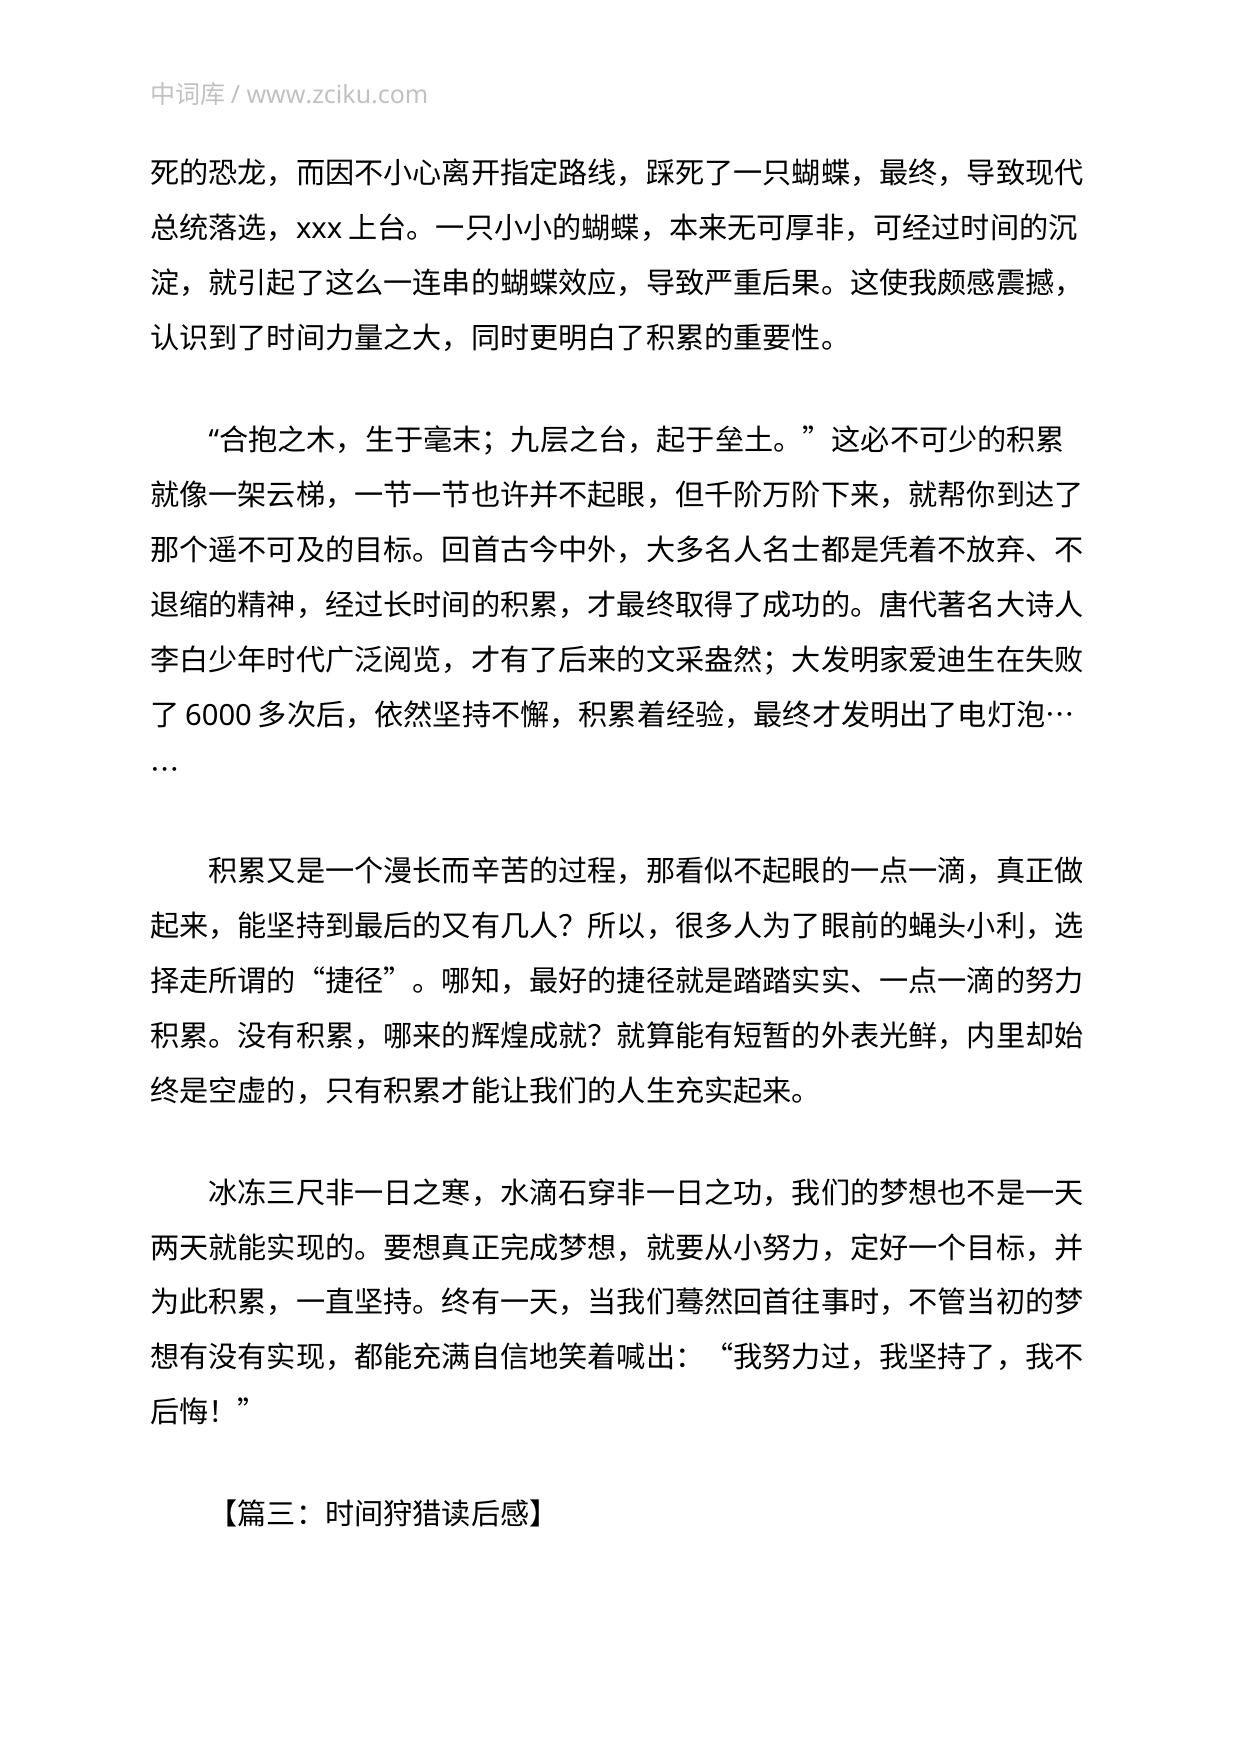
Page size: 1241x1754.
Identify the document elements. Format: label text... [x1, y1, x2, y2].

text “合抱之木，生于毫末；九层之台，起于垒土。”这必不可少的积累就像一架云梯，一节一节也许并不起眼，但千阶万阶下来，就帮你到达了那个遥不可及的目标。回首古今中外，大多名人名士都是凭着不放弃、不退缩的精神，经过长时间的积累，才最终取得了成功的。唐代著名大诗人李白少年时代广泛阅览，才有了后来的文采盎然；大发明家爱迪生在失败了6000多次后，依然坚持不懈，积累着经验，最终才发明出了电灯泡…… [150, 417, 1090, 788]
text 积累又是一个漫长而辛苦的过程，那看似不起眼的一点一滴，真正做起来，能坚持到最后的又有几人？所以，很多人为了眼前的蝇头小利，选择走所谓的“捷径”。哪知，最好的捷径就是踏踏实实、一点一滴的努力积累。没有积累，哪来的辉煌成就？就算能有短暂的外表光鲜，内里却始终是空虚的，只有积累才能让我们的人生充实起来。 [150, 848, 1090, 1110]
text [150, 150, 1090, 357]
text 【篇三：时间狩猎读后感】 [150, 1491, 1090, 1533]
text 冰冻三尺非一日之寒，水滴石穿非一日之功，我们的梦想也不是一天两天就能实现的。要想真正完成梦想，就要从小努力，定好一个目标，并为此积累，一直坚持。终有一天，当我们蓦然回首往事时，不管当初的梦想有没有实现，都能充满自信地笑着喊出：“我努力过，我坚持了，我不后悔！” [150, 1169, 1090, 1431]
